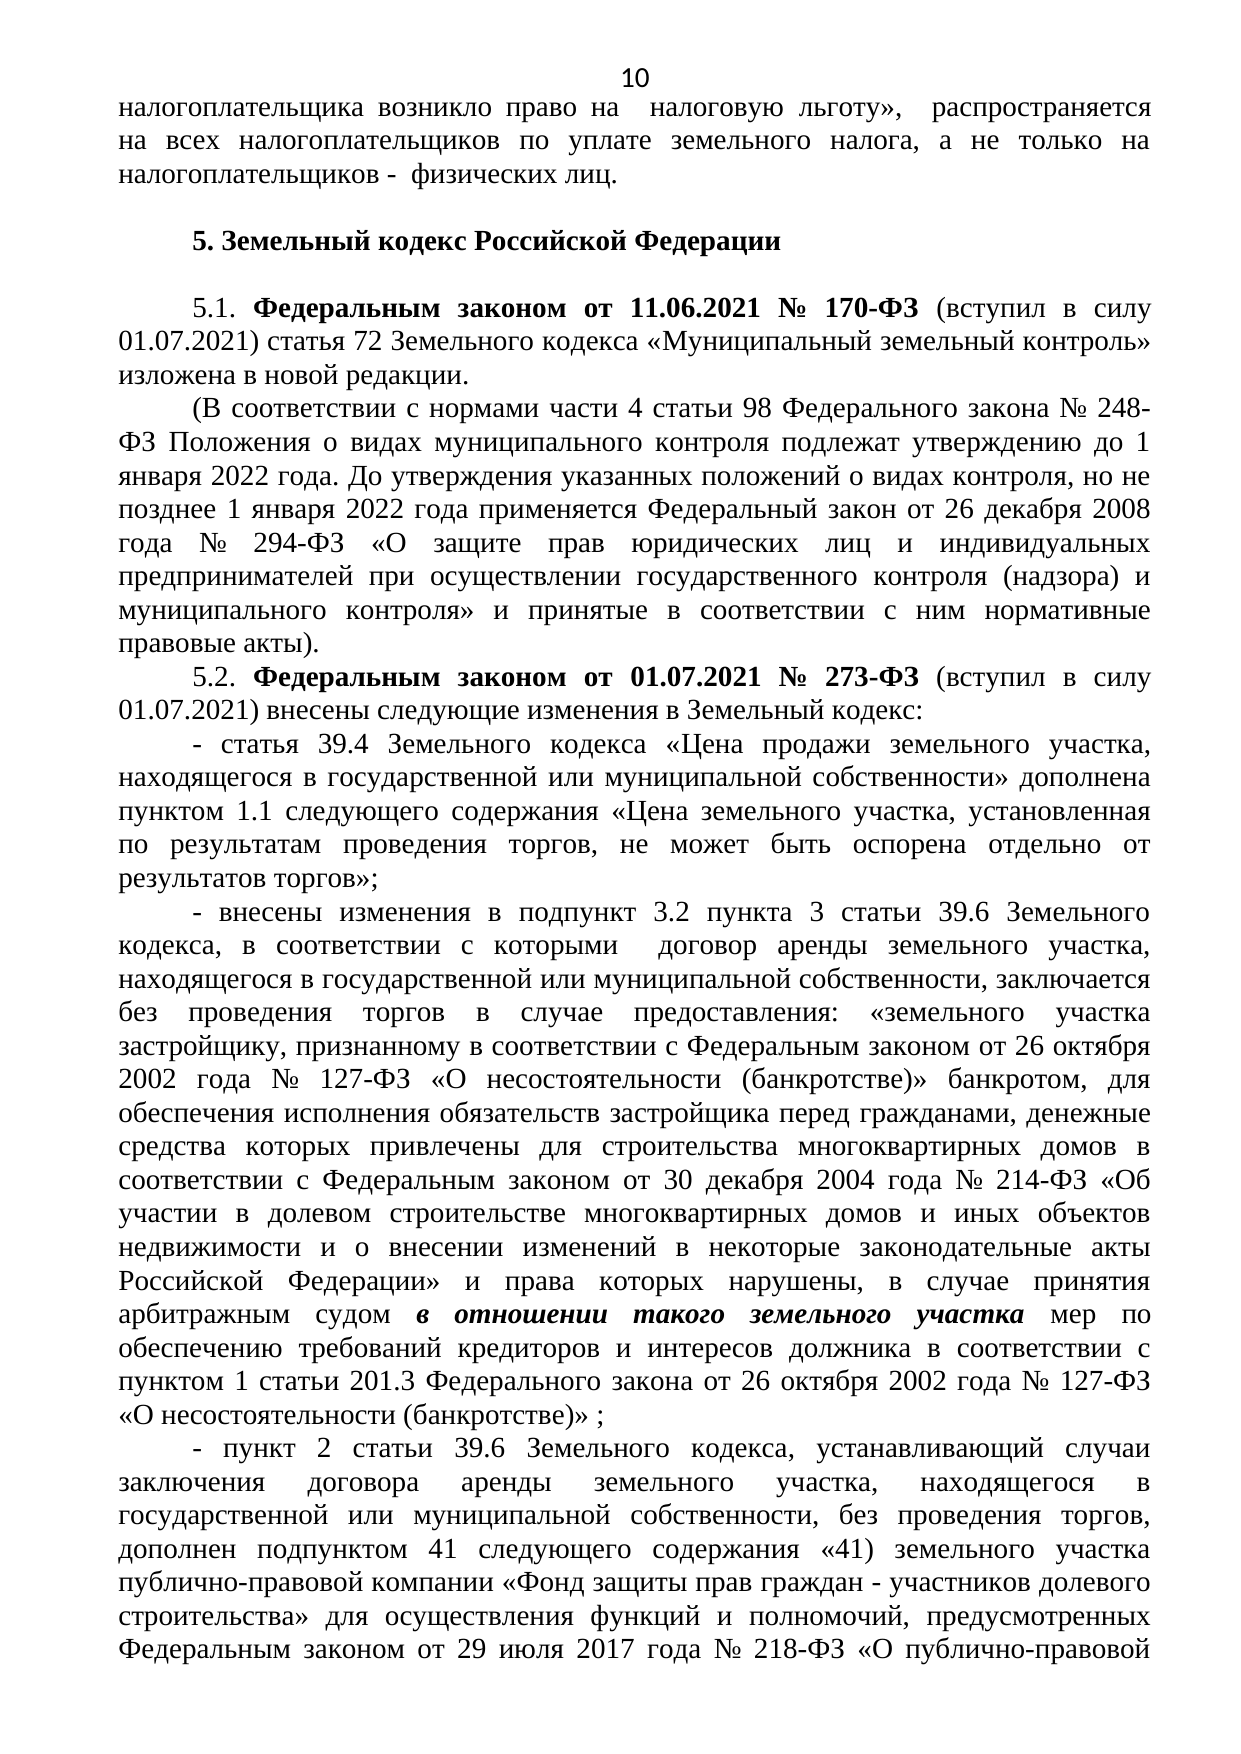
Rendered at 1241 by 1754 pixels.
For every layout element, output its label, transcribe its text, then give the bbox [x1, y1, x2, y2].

text - внесены изменения в подпункт 3.2 пункта 3 статьи 39.6 Земельного кодекса, в соответствии с которыми договор аренды земельного участка, находящегося в государственной или муниципальной собственности, заключается без проведения торгов в случае предоставления: «земельного участка застройщику, признанному в соответствии с Федеральным законом от 26 октября 2002 года № 127-ФЗ «О несостоятельности (банкротстве)» банкротом, для обеспечения исполнения обязательств застройщика перед гражданами, денежные средства которых привлечены для строительства многоквартирных домов в соответствии с Федеральным законом от 30 декабря 2004 года № 214-ФЗ «Об участии в долевом строительстве многоквартирных домов и иных объектов недвижимости и о внесении изменений в некоторые законодательные акты Российской Федерации» и права которых нарушены, в случае принятия арбитражным судом в отношении такого земельного участка мер по обеспечению требований кредиторов и интересов должника в соответствии с пунктом 1 статьи 201.3 Федерального закона от 26 октября 2002 года № 127-ФЗ «О несостоятельности (банкротстве)» ; [118, 894, 1152, 1430]
text 5.2. Федеральным законом от 01.07.2021 № 273-ФЗ (вступил в силу 01.07.2021) внесены следующие изменения в Земельный кодекс: [118, 659, 1152, 726]
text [118, 1430, 1152, 1665]
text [118, 89, 1152, 189]
text 5.1. Федеральным законом от 11.06.2021 № 170-ФЗ (вступил в силу 01.07.2021) статья 72 Земельного кодекса «Муниципальный земельный контроль» изложена в новой редакции. [118, 290, 1152, 391]
text - статья 39.4 Земельного кодекса «Цена продажи земельного участка, находящегося в государственной или муниципальной собственности» дополнена пунктом 1.1 следующего содержания «Цена земельного участка, установленная по результатам проведения торгов, не может быть оспорена отдельно от результатов торгов»; [118, 726, 1152, 894]
text 5. Земельный кодекс Российской Федерации [118, 223, 1152, 256]
